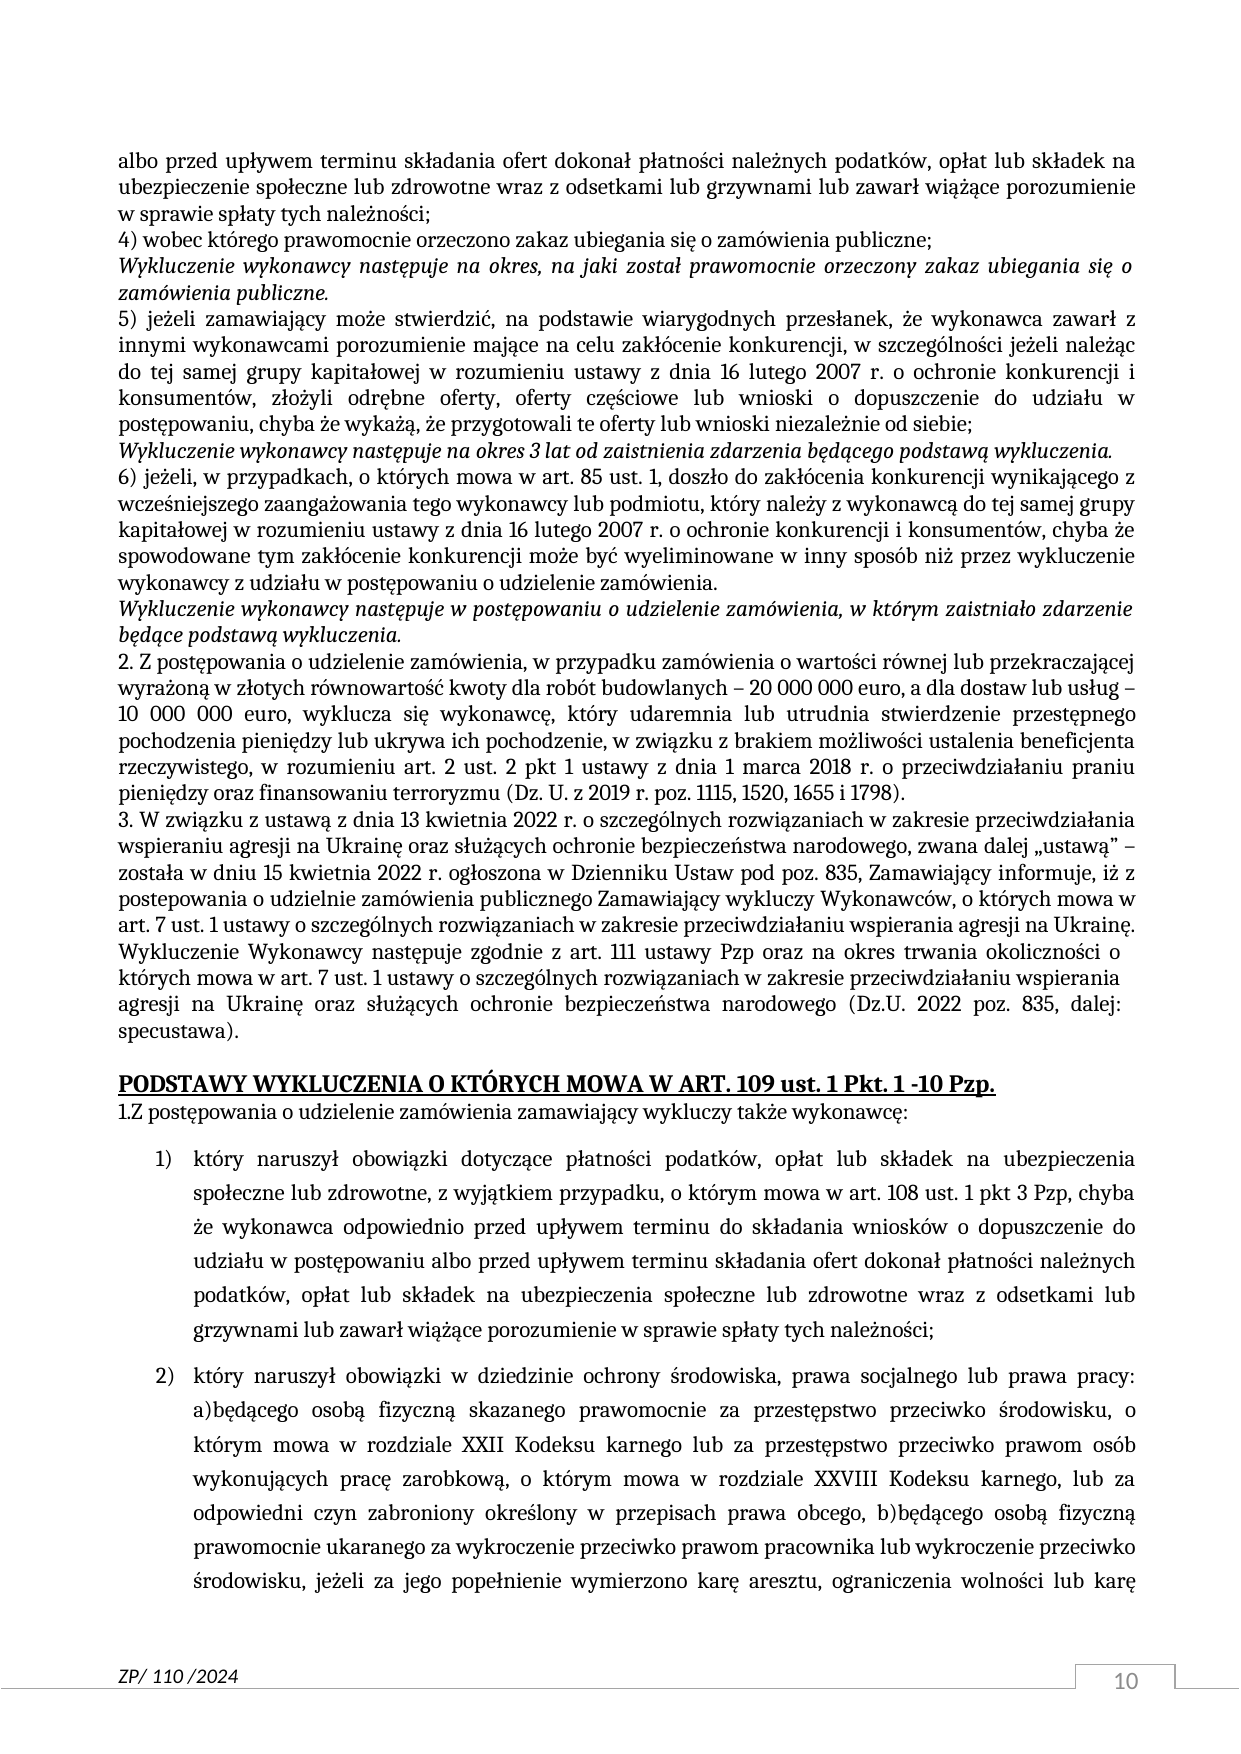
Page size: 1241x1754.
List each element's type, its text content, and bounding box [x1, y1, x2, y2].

list który naruszył obowiązki dotyczące płatności podatków, opłat lub składek na ubezpieczenia społeczne lub zdrowotne, z wyjątkiem przypadku, o którym mowa w art. 108 ust. 1 pkt 3 Pzp, chyba że wykonawca odpowiednio przed upływem terminu do składania wniosków o dopuszczenie do udziału w postępowaniu albo przed upływem terminu składania ofert dokonał płatności należnych podatków, opłat lub składek na ubezpieczenia społeczne lub zdrowotne wraz z odsetkami lub grzywnami lub zawarł wiążące porozumienie w sprawie spłaty tych należności; [156, 1146, 1137, 1343]
text Wykluczenie wykonawcy następuje na okres, na jaki został prawomocnie orzeczony zakaz ubiegania się o zamówienia publiczne. [118, 253, 1137, 306]
text 3. W związku z ustawą z dnia 13 kwietnia 2022 r. o szczególnych rozwiązaniach w zakresie przeciwdziałania wspieraniu agresji na Ukrainę oraz służących ochronie bezpieczeństwa narodowego, zwana dalej „ustawą” – została w dniu 15 kwietnia 2022 r. ogłoszona w Dzienniku Ustaw pod poz. 835, Zamawiający informuje, iż z postepowania o udzielnie zamówienia publicznego Zamawiający wykluczy Wykonawców, o których mowa w art. 7 ust. 1 ustawy o szczególnych rozwiązaniach w zakresie przeciwdziałaniu wspierania agresji na Ukrainę. [118, 807, 1137, 938]
text 4) wobec którego prawomocnie orzeczono zakaz ubiegania się o zamówienia publiczne; [118, 227, 1137, 253]
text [118, 148, 1137, 227]
text 5) jeżeli zamawiający może stwierdzić, na podstawie wiarygodnych przesłanek, że wykonawca zawarł z innymi wykonawcami porozumienie mające na celu zakłócenie konkurencji, w szczególności jeżeli należąc do tej samej grupy kapitałowej w rozumieniu ustawy z dnia 16 lutego 2007 r. o ochronie konkurencji i konsumentów, złożyli odrębne oferty, oferty częściowe lub wnioski o dopuszczenie do udziału w postępowaniu, chyba że wykażą, że przygotowali te oferty lub wnioski niezależnie od siebie; [118, 306, 1137, 438]
text Wykluczenie wykonawcy następuje na okres 3 lat od zaistnienia zdarzenia będącego podstawą wykluczenia. [118, 438, 1137, 464]
text 6) jeżeli, w przypadkach, o których mowa w art. 85 ust. 1, doszło do zakłócenia konkurencji wynikającego z wcześniejszego zaangażowania tego wykonawcy lub podmiotu, który należy z wykonawcą do tej samej grupy kapitałowej w rozumieniu ustawy z dnia 16 lutego 2007 r. o ochronie konkurencji i konsumentów, chyba że spowodowane tym zakłócenie konkurencji może być wyeliminowane w inny sposób niż przez wykluczenie wykonawcy z udziału w postępowaniu o udzielenie zamówienia. [118, 464, 1137, 596]
text 2. Z postępowania o udzielenie zamówienia, w przypadku zamówienia o wartości równej lub przekraczającej wyrażoną w złotych równowartość kwoty dla robót budowlanych – 20 000 000 euro, a dla dostaw lub usług – 10 000 000 euro, wyklucza się wykonawcę, który udaremnia lub utrudnia stwierdzenie przestępnego pochodzenia pieniędzy lub ukrywa ich pochodzenie, w związku z brakiem możliwości ustalenia beneficjenta rzeczywistego, w rozumieniu art. 2 ust. 2 pkt 1 ustawy z dnia 1 marca 2018 r. o przeciwdziałaniu praniu pieniędzy oraz finansowaniu terroryzmu (Dz. U. z 2019 r. poz. 1115, 1520, 1655 i 1798). [118, 648, 1137, 807]
text Wykluczenie Wykonawcy następuje zgodnie z art. 111 ustawy Pzp oraz na okres trwania okoliczności o których mowa w art. 7 ust. 1 ustawy o szczególnych rozwiązaniach w zakresie przeciwdziałaniu wspierania agresji na Ukrainę oraz służących ochronie bezpieczeństwa narodowego (Dz.U. 2022 poz. 835, dalej: specustawa). [118, 938, 1123, 1044]
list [156, 1363, 1137, 1594]
text 1.Z postępowania o udzielenie zamówienia zamawiający wykluczy także wykonawcę: [118, 1099, 1137, 1125]
text PODSTAWY WYKLUCZENIA O KTÓRYCH MOWA W ART. 109 ust. 1 Pkt. 1 -10 Pzp. [118, 1070, 1137, 1099]
text Wykluczenie wykonawcy następuje w postępowaniu o udzielenie zamówienia, w którym zaistniało zdarzenie będące podstawą wykluczenia. [118, 596, 1137, 648]
